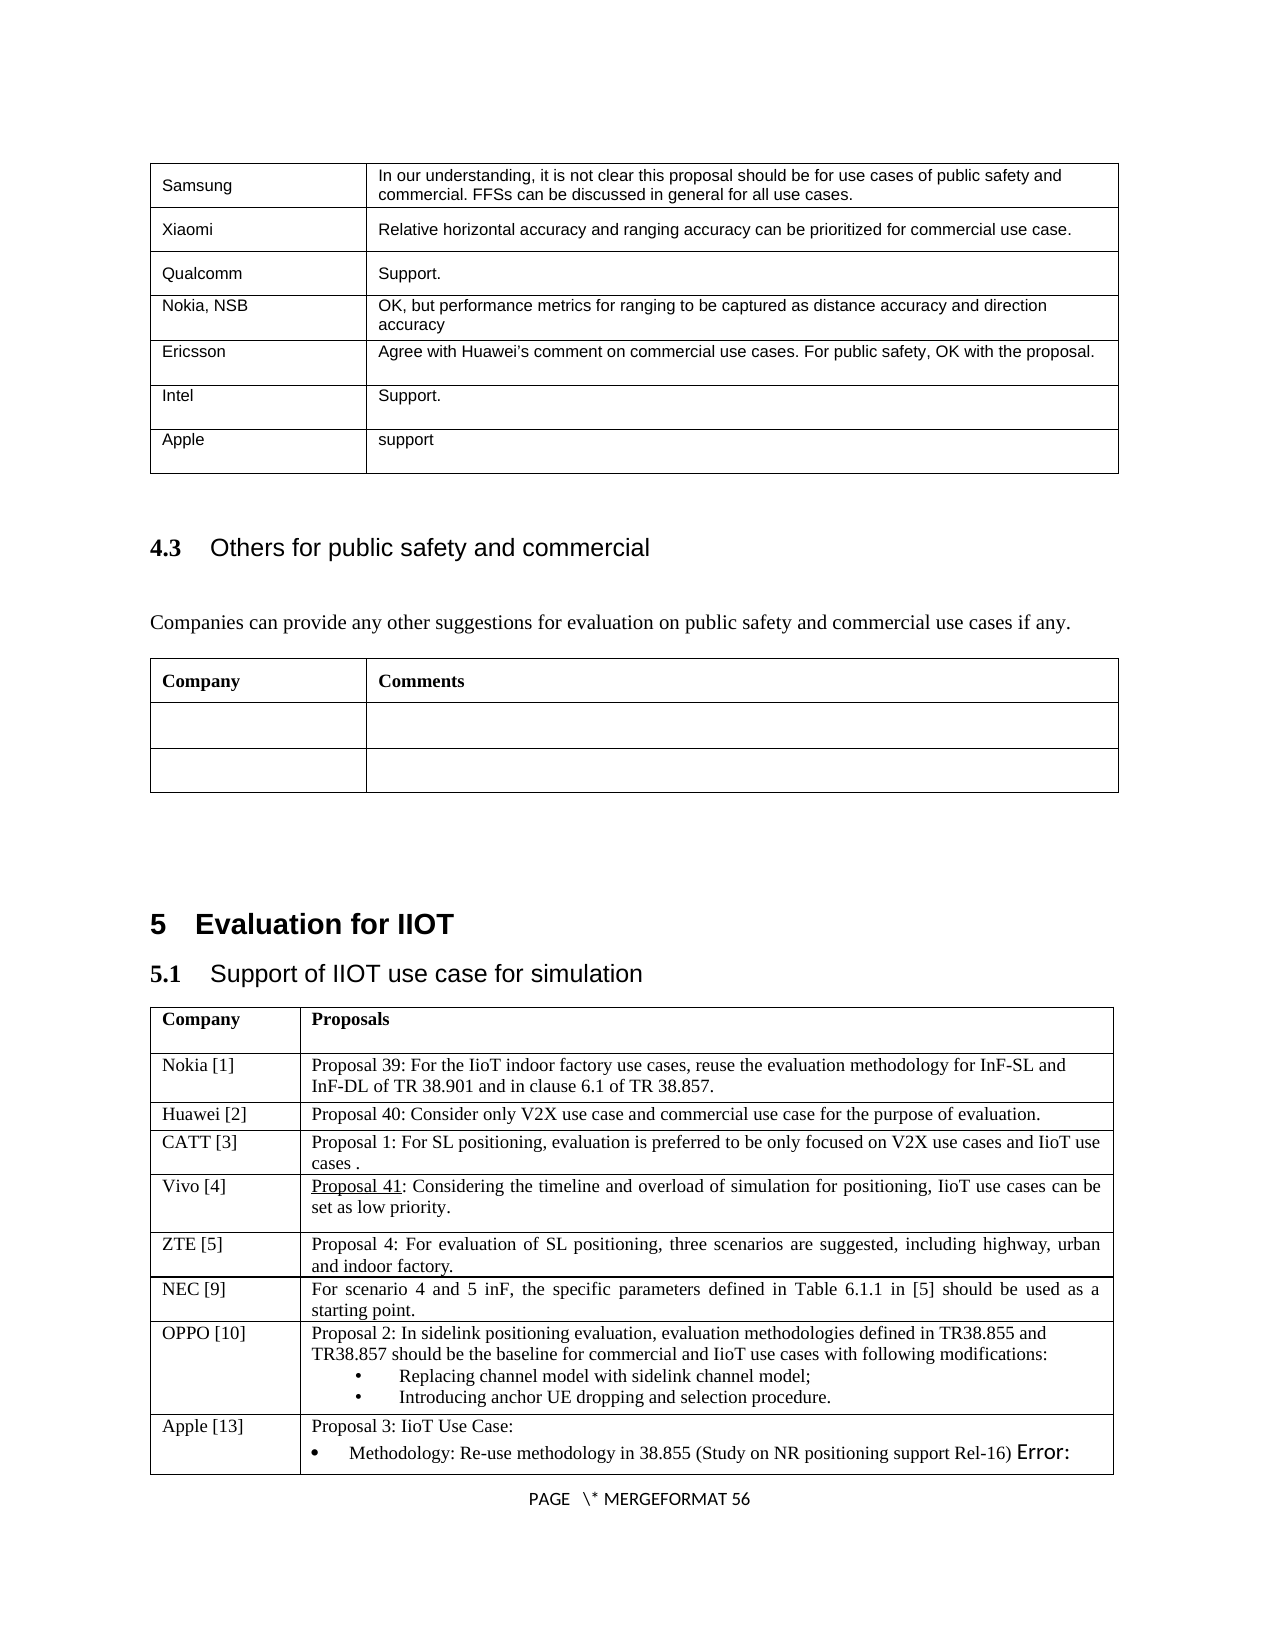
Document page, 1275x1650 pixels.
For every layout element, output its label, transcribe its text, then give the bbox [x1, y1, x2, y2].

table_cell Proposal 2: In sidelink positioning evaluation, evaluation methodologies defined in TR38.855 and TR38.857 should be the baseline for commercial and IioT use cases with following modifications: Replacing channel model with sidelink channel model; Introducing anchor UE dropping and selection procedure. [301, 1322, 1113, 1414]
table_cell Nokia, NSB [151, 296, 366, 340]
table_cell OK, but performance metrics for ranging to be captured as distance accuracy and direction accuracy [367, 296, 1118, 340]
table_cell ZTE [5] [151, 1233, 300, 1276]
table_cell Apple [13] [151, 1415, 300, 1474]
table_cell [367, 749, 1118, 792]
text Companies can provide any other suggestions for evaluation on public safety and commercial use cases if any. [150, 609, 1125, 634]
table_cell Huawei [2] [151, 1103, 300, 1129]
table_cell Apple [151, 430, 366, 473]
table_cell [367, 703, 1118, 748]
table_cell CATT [3] [151, 1131, 300, 1174]
table_cell NEC [9] [151, 1278, 300, 1321]
table_header Comments [367, 659, 1118, 702]
table_cell [151, 749, 366, 792]
table_header Proposals [301, 1008, 1113, 1052]
table_cell Support. [367, 252, 1118, 295]
table_cell For scenario 4 and 5 inF, the specific parameters defined in Table 6.1.1 in [5] should be used as a starting point. [301, 1278, 1113, 1321]
table_cell Samsung [151, 164, 366, 207]
table_cell Nokia [1] [151, 1054, 300, 1102]
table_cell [301, 1415, 1113, 1474]
table_cell Proposal 1: For SL positioning, evaluation is preferred to be only focused on V2X use cases and IioT use cases . [301, 1131, 1113, 1174]
table_cell Qualcomm [151, 252, 366, 295]
subtitle Evaluation for IIOT [150, 907, 1125, 940]
table_cell Support. [367, 386, 1118, 429]
table_header Company [151, 659, 366, 702]
table_cell Relative horizontal accuracy and ranging accuracy can be prioritized for commercial use case. [367, 208, 1118, 251]
table_cell Xiaomi [151, 208, 366, 251]
table_cell Vivo [4] [151, 1175, 300, 1232]
subtitle Support of IIOT use case for simulation [150, 959, 1125, 988]
table_cell support [367, 430, 1118, 473]
table_cell [151, 703, 366, 748]
table_cell Agree with Huawei’s comment on commercial use cases. For public safety, OK with the proposal. [367, 341, 1118, 384]
table_cell OPPO [10] [151, 1322, 300, 1414]
table_cell Ericsson [151, 341, 366, 384]
table_cell In our understanding, it is not clear this proposal should be for use cases of public safety and commercial. FFSs can be discussed in general for all use cases. [367, 164, 1118, 207]
table_cell Proposal 4: For evaluation of SL positioning, three scenarios are suggested, including highway, urban and indoor factory. [301, 1233, 1113, 1276]
table_cell Intel [151, 386, 366, 429]
subtitle Others for public safety and commercial [150, 533, 1125, 561]
table_header Company [151, 1008, 300, 1052]
